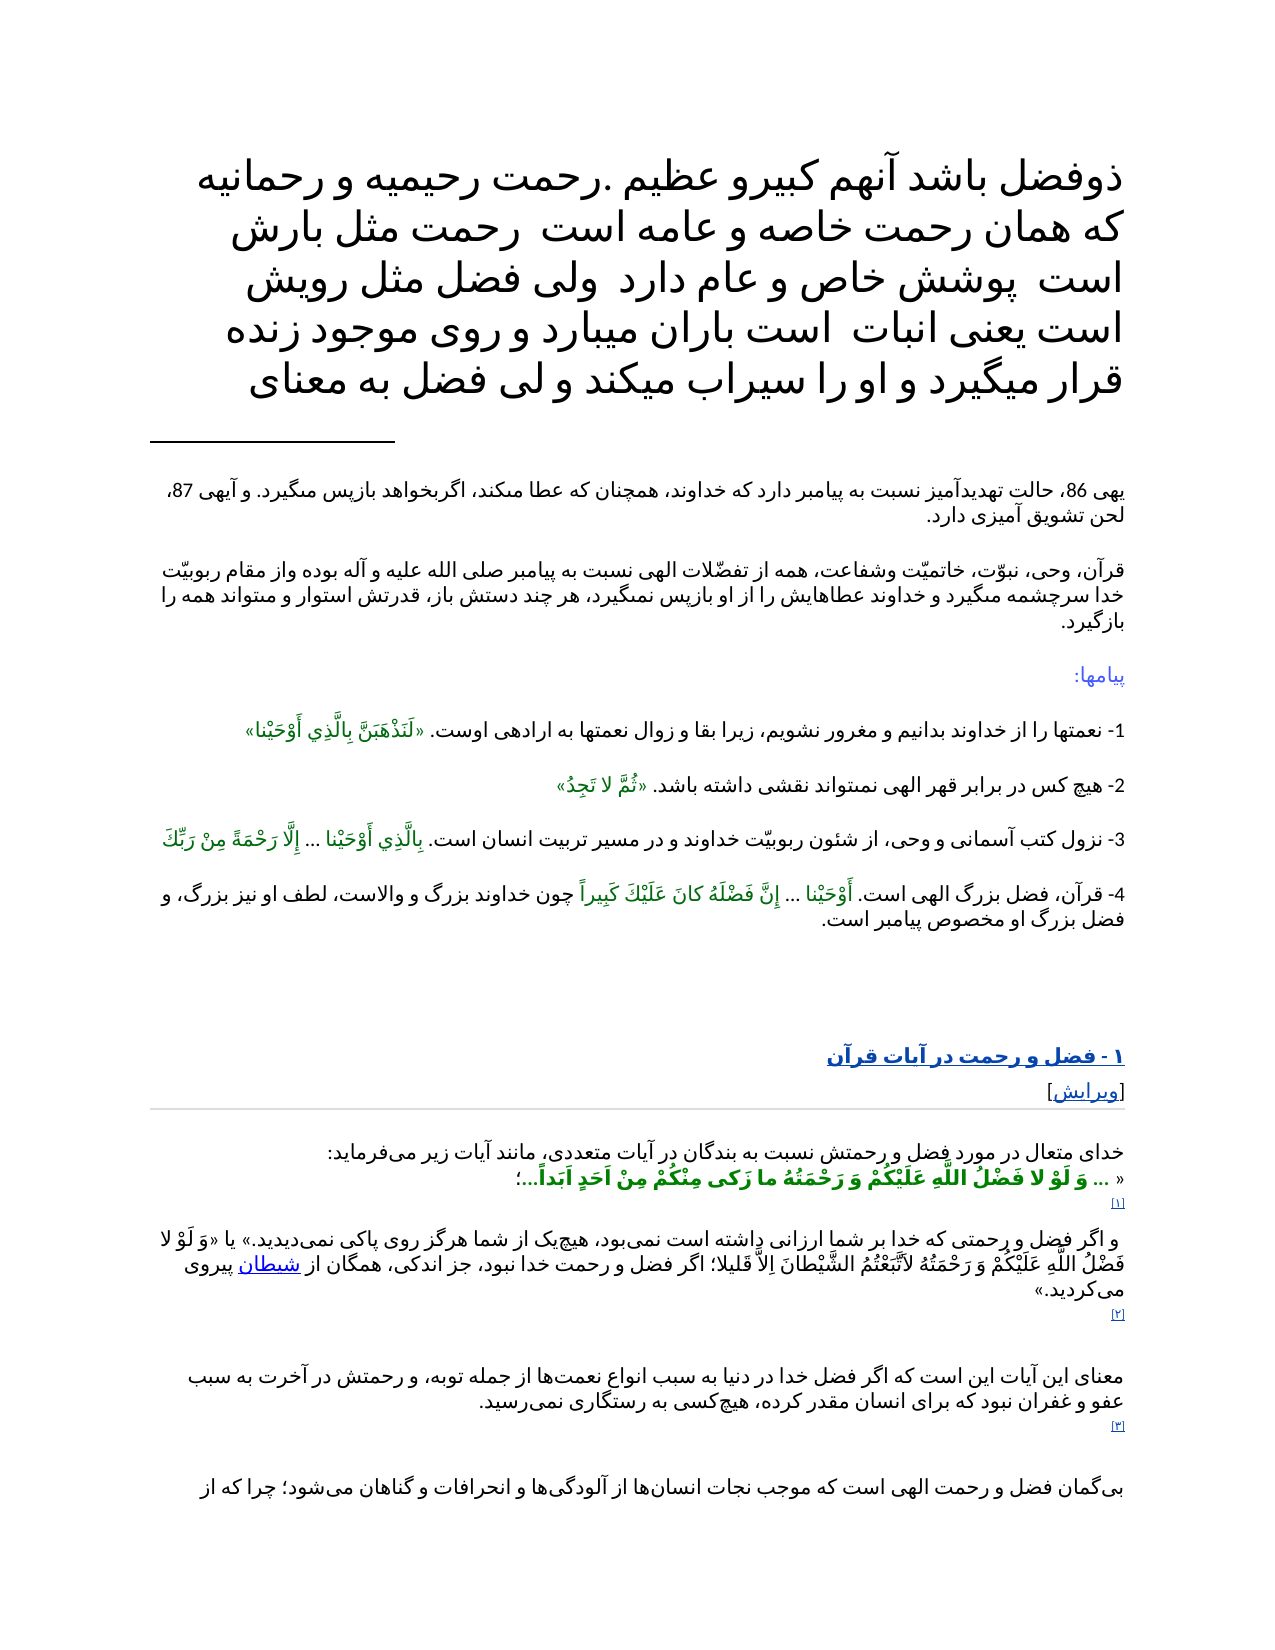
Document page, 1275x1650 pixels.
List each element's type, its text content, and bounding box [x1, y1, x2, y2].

text اقول: در این دو آیه خداوند مربوب و منصوب خود پیامبر ص را که توان پذیر اوست اولا با وحی که اطلاعات فوق العاده است تمکین میکند تعلیم میدهد وبعد تهدید میکند که اگر بخواهیم همه را پس میگیریم و لی رحمت خدا چنین اجازه ای نمی دهد یعنی رحمت ربوبی از ویژگی توانمندساز و مربی است که سلب توان و سلب وحی نمیکند چون دارای ویژگی رحمت است . و ویژگی وشرط دیگر او فضل کبیر است که به معنای بخشش است .تفضل است یعنی بیش از استحقاق فضل پذیر پیش از سوال او . فضل ورحمت به عنوان دو ویژگی مربی مکنت بخش دو کلمه طیبه و دواسم حسنه هستند که در تفاوت آندو اختلاف زیادی بین علماء دین واقع شده است مربی باید رحیم و ذوفضل باشد آنهم کبیرو عظیم .رحمت رحیمیه و رحمانیه که همان رحمت خاصه و عامه است رحمت مثل بارش است پوشش خاص و عام دارد ولی فضل مثل رویش است یعنی انبات است باران میبارد و روی موجود زنده قرار میگیرد و او را سیراب میکند و لی فضل به معنای رویش ذیل این بارش است که استعداد های درون و مکتوم را حیات و حرکت میدهد بارندگی و بالندگی . دو شرط توانمندسازی است شرط صحت است اگر صحت به معنای ترتب اثر است یعنی شرط اثر بخشی تواناسازی که توانا شدن توان پذیر است مشروط به این شرط است و البته شرط کمال و قبول هم هست با منظر های مختلف . [150, 150, 1125, 404]
